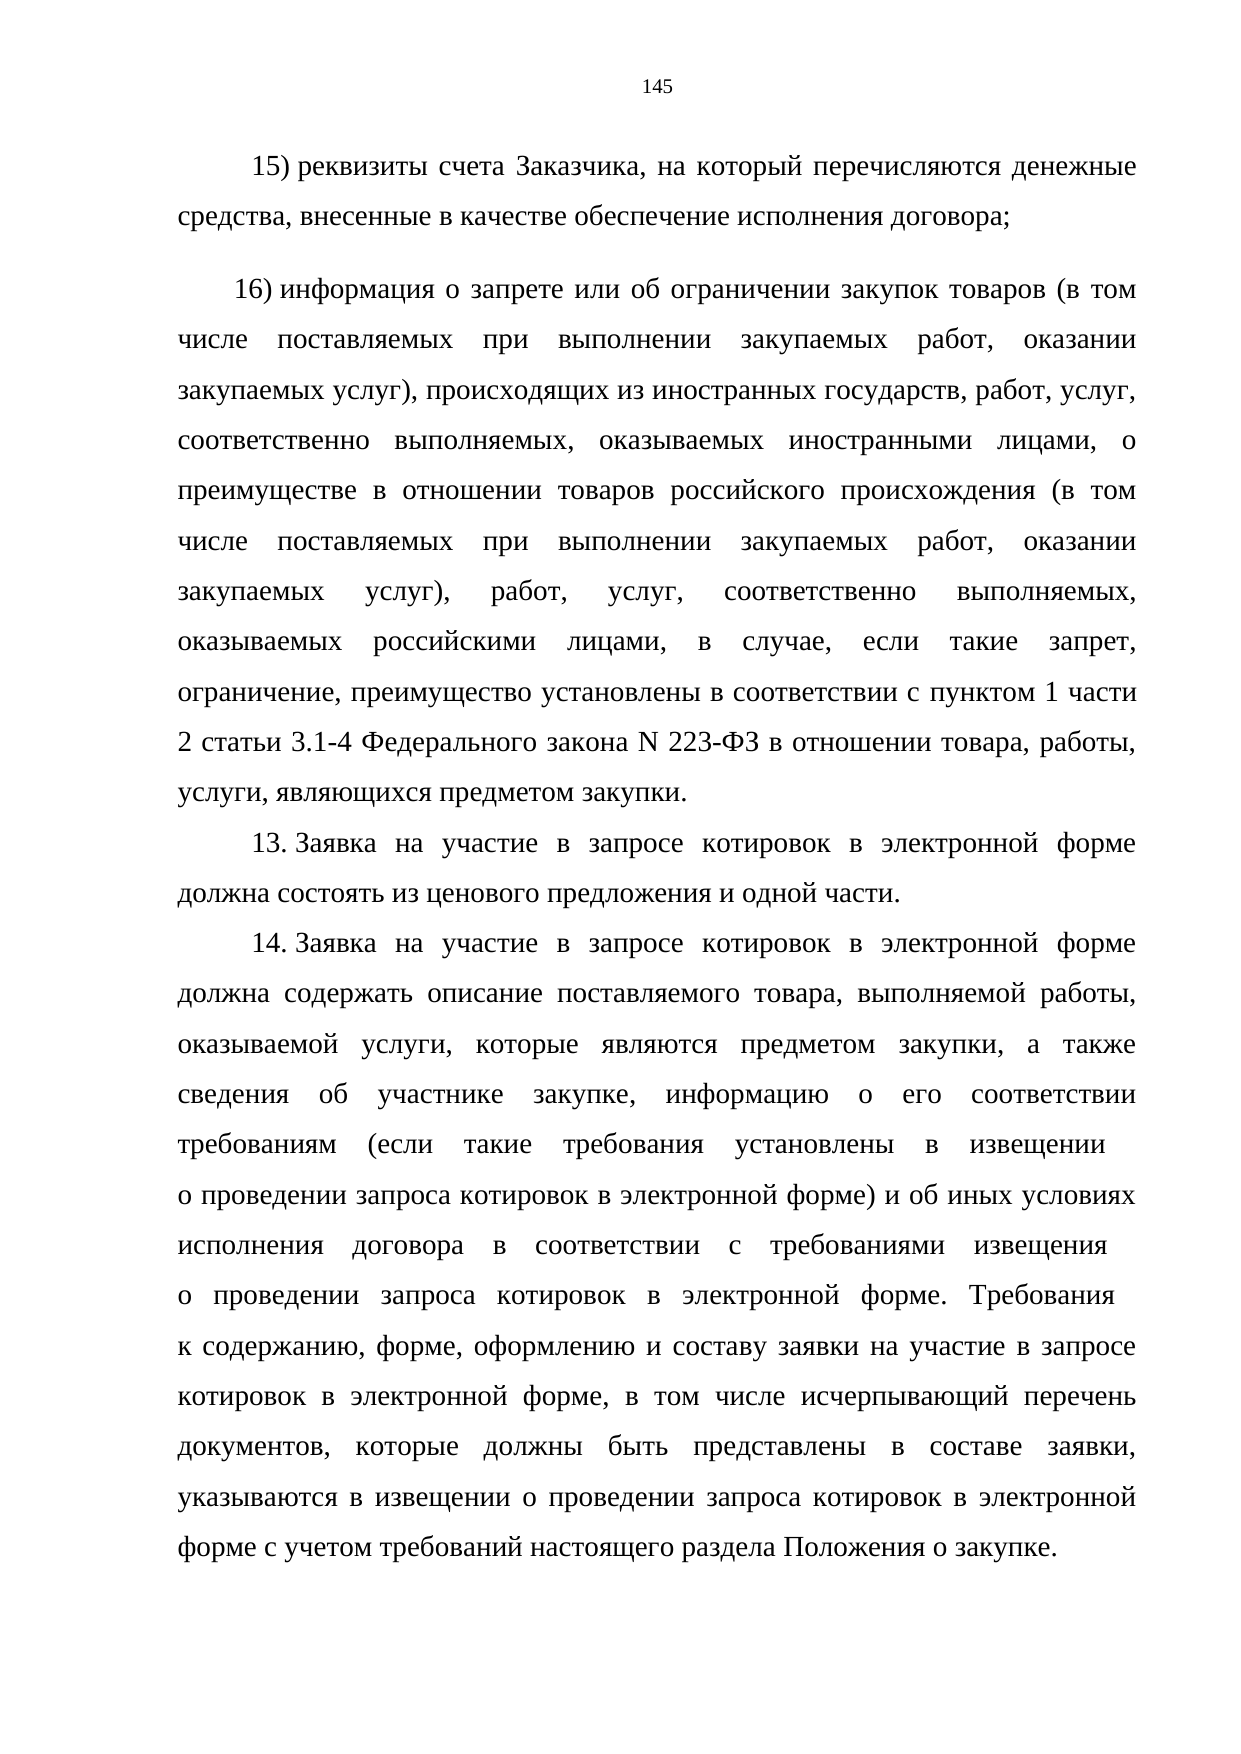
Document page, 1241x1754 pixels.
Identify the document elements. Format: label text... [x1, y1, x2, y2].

text 14. Заявка на участие в запросе котировок в электронной форме должна содержать описание поставляемого товара, выполняемой работы, оказываемой услуги, которые являются предметом закупки, а также сведения об участнике закупке, информацию о его соответствии требованиям (если такие требования установлены в извещении о проведении запроса котировок в электронной форме) и об иных условиях исполнения договора в соответствии с требованиями извещения о проведении запроса котировок в электронной форме. Требования к содержанию, форме, оформлению и составу заявки на участие в запросе котировок в электронной форме, в том числе исчерпывающий перечень документов, которые должны быть представлены в составе заявки, указываются в извещении о проведении запроса котировок в электронной форме с учетом требований настоящего раздела Положения о закупке. [177, 925, 1137, 1563]
list 15) реквизиты счета Заказчика, на который перечисляются денежные средства, внесенные в качестве обеспечение исполнения договора; [177, 148, 1137, 232]
text 16) информация о запрете или об ограничении закупок товаров (в том числе поставляемых при выполнении закупаемых работ, оказании закупаемых услуг), происходящих из иностранных государств, работ, услуг, соответственно выполняемых, оказываемых иностранными лицами, о преимуществе в отношении товаров российского происхождения (в том числе поставляемых при выполнении закупаемых работ, оказании закупаемых услуг), работ, услуг, соответственно выполняемых, оказываемых российскими лицами, в случае, если такие запрет, ограничение, преимущество установлены в соответствии с пунктом 1 части 2 статьи 3.1-4 Федерального закона N 223-ФЗ в отношении товара, работы, услуги, являющихся предметом закупки. [177, 271, 1137, 808]
text 13. Заявка на участие в запросе котировок в электронной форме должна состоять из ценового предложения и одной части. [177, 825, 1137, 908]
